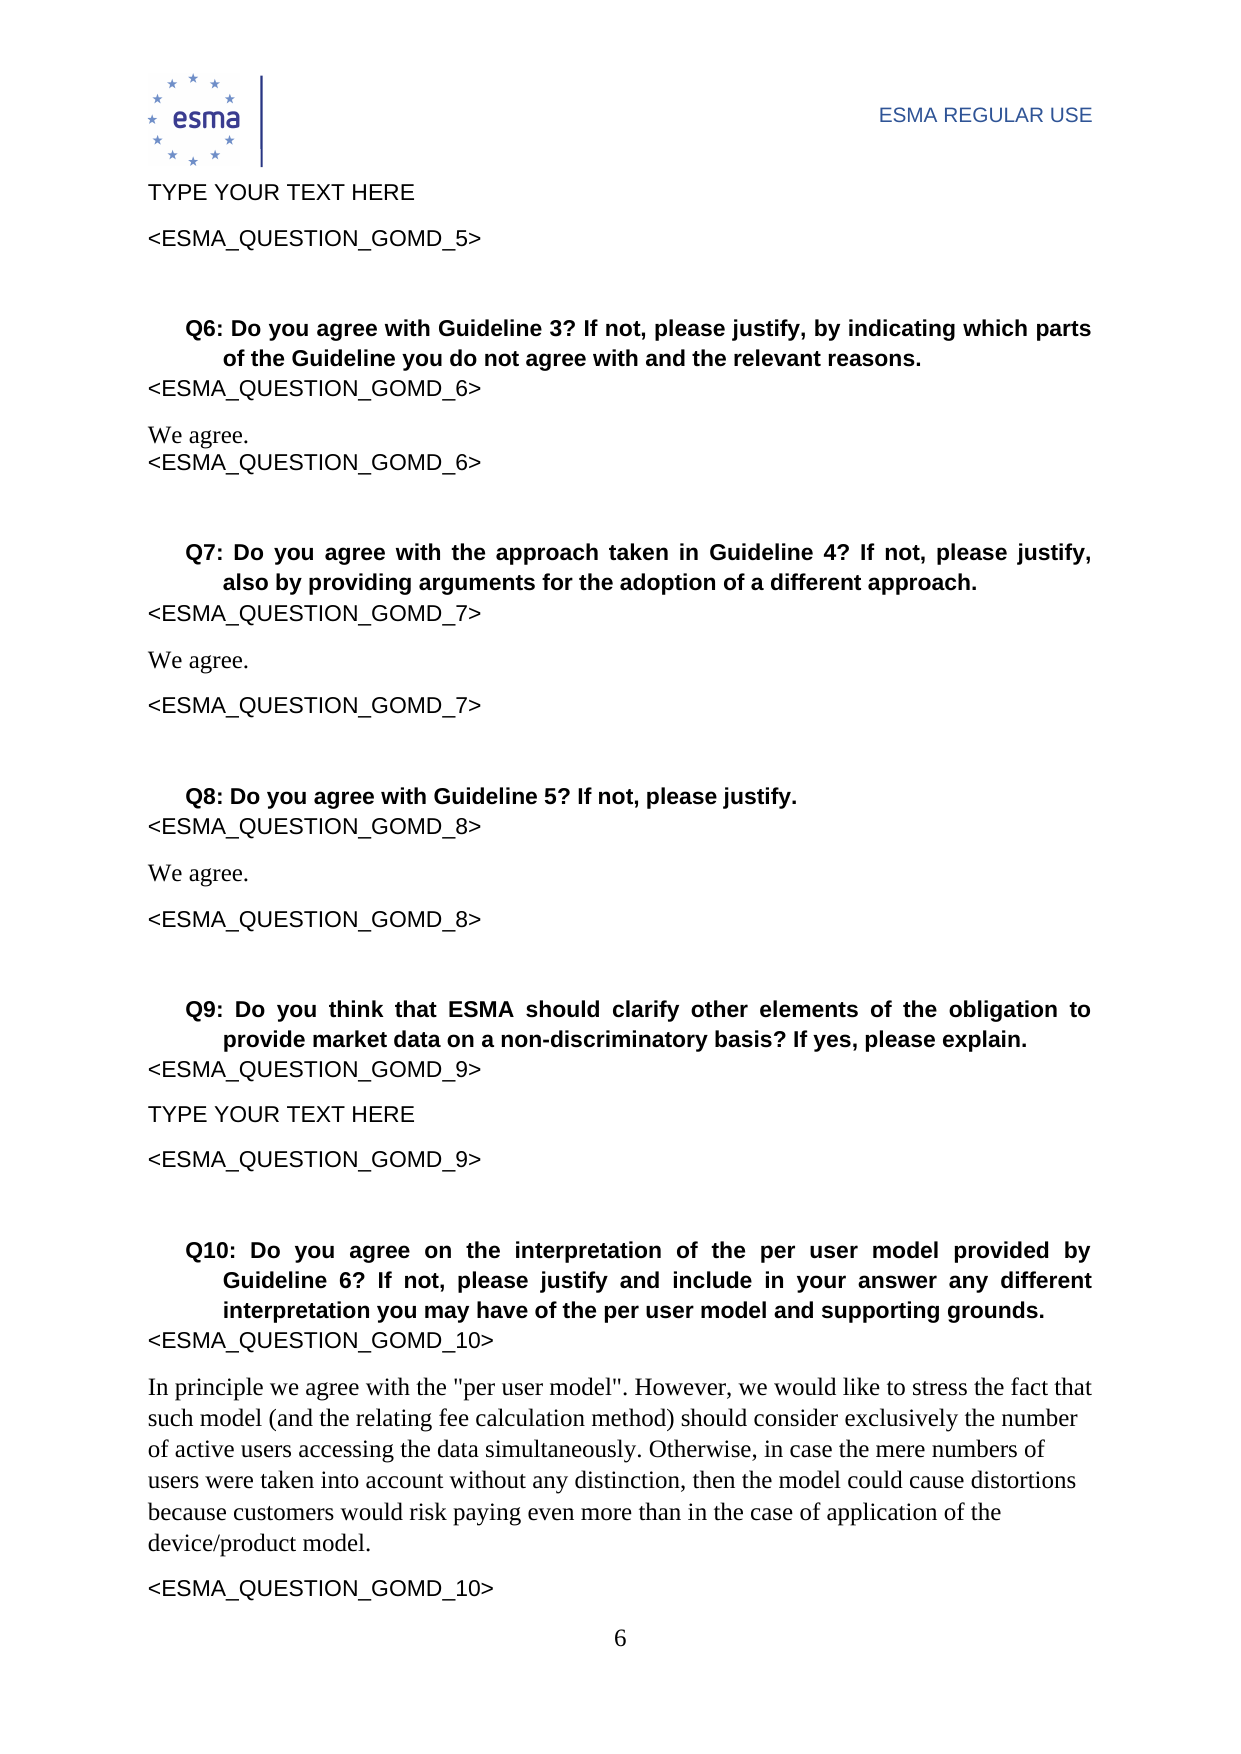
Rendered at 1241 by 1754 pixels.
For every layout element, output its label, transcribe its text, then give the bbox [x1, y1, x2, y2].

text In principle we agree with the "per user model". However, we would like to stress the fact that such model (and the relating fee calculation method) should consider exclusively the number of active users accessing the data simultaneously. Otherwise, in case the mere numbers of users were taken into account without any distinction, then the model could cause distortions because customers would risk paying even more than in the case of application of the device/product model. [148, 1372, 1092, 1556]
text <ESMA_QUESTION_GOMD_8> [148, 813, 1092, 839]
text <ESMA_QUESTION_GOMD_9> [148, 1146, 1092, 1173]
text <ESMA_QUESTION_GOMD_7> [148, 692, 1092, 719]
text <ESMA_QUESTION_GOMD_7> [148, 599, 1092, 626]
text <ESMA_QUESTION_GOMD_10> [148, 1575, 1092, 1602]
text We agree. [148, 420, 1092, 449]
text Q9: Do you think that ESMA should clarify other elements of the obligation to provide market data on a non-discriminatory basis? If yes, please explain. [185, 996, 1092, 1052]
text <ESMA_QUESTION_GOMD_6> [148, 449, 1092, 475]
text <ESMA_QUESTION_GOMD_5> [148, 224, 1092, 251]
text Q7: Do you agree with the approach taken in Guideline 4? If not, please justify, also by providing arguments for the adoption of a different approach. [185, 539, 1092, 596]
text TYPE YOUR TEXT HERE [148, 179, 1092, 206]
text Q6: Do you agree with Guideline 3? If not, please justify, by indicating which parts of the Guideline you do not agree with and the relevant reasons. [185, 315, 1092, 371]
text <ESMA_QUESTION_GOMD_9> [148, 1056, 1092, 1083]
text <ESMA_QUESTION_GOMD_8> [148, 906, 1092, 932]
picture [147, 73, 240, 166]
text <ESMA_QUESTION_GOMD_6> [148, 375, 1092, 401]
text Q10: Do you agree on the interpretation of the per user model provided by Guideline 6? If not, please justify and include in your answer any different interpretation you may have of the per user model and supporting grounds. [185, 1237, 1092, 1323]
text TYPE YOUR TEXT HERE [148, 1101, 1092, 1128]
text Q8: Do you agree with Guideline 5? If not, please justify. [185, 783, 1092, 809]
text We agree. [148, 858, 1092, 887]
text <ESMA_QUESTION_GOMD_10> [148, 1327, 1092, 1354]
text We agree. [148, 645, 1092, 673]
